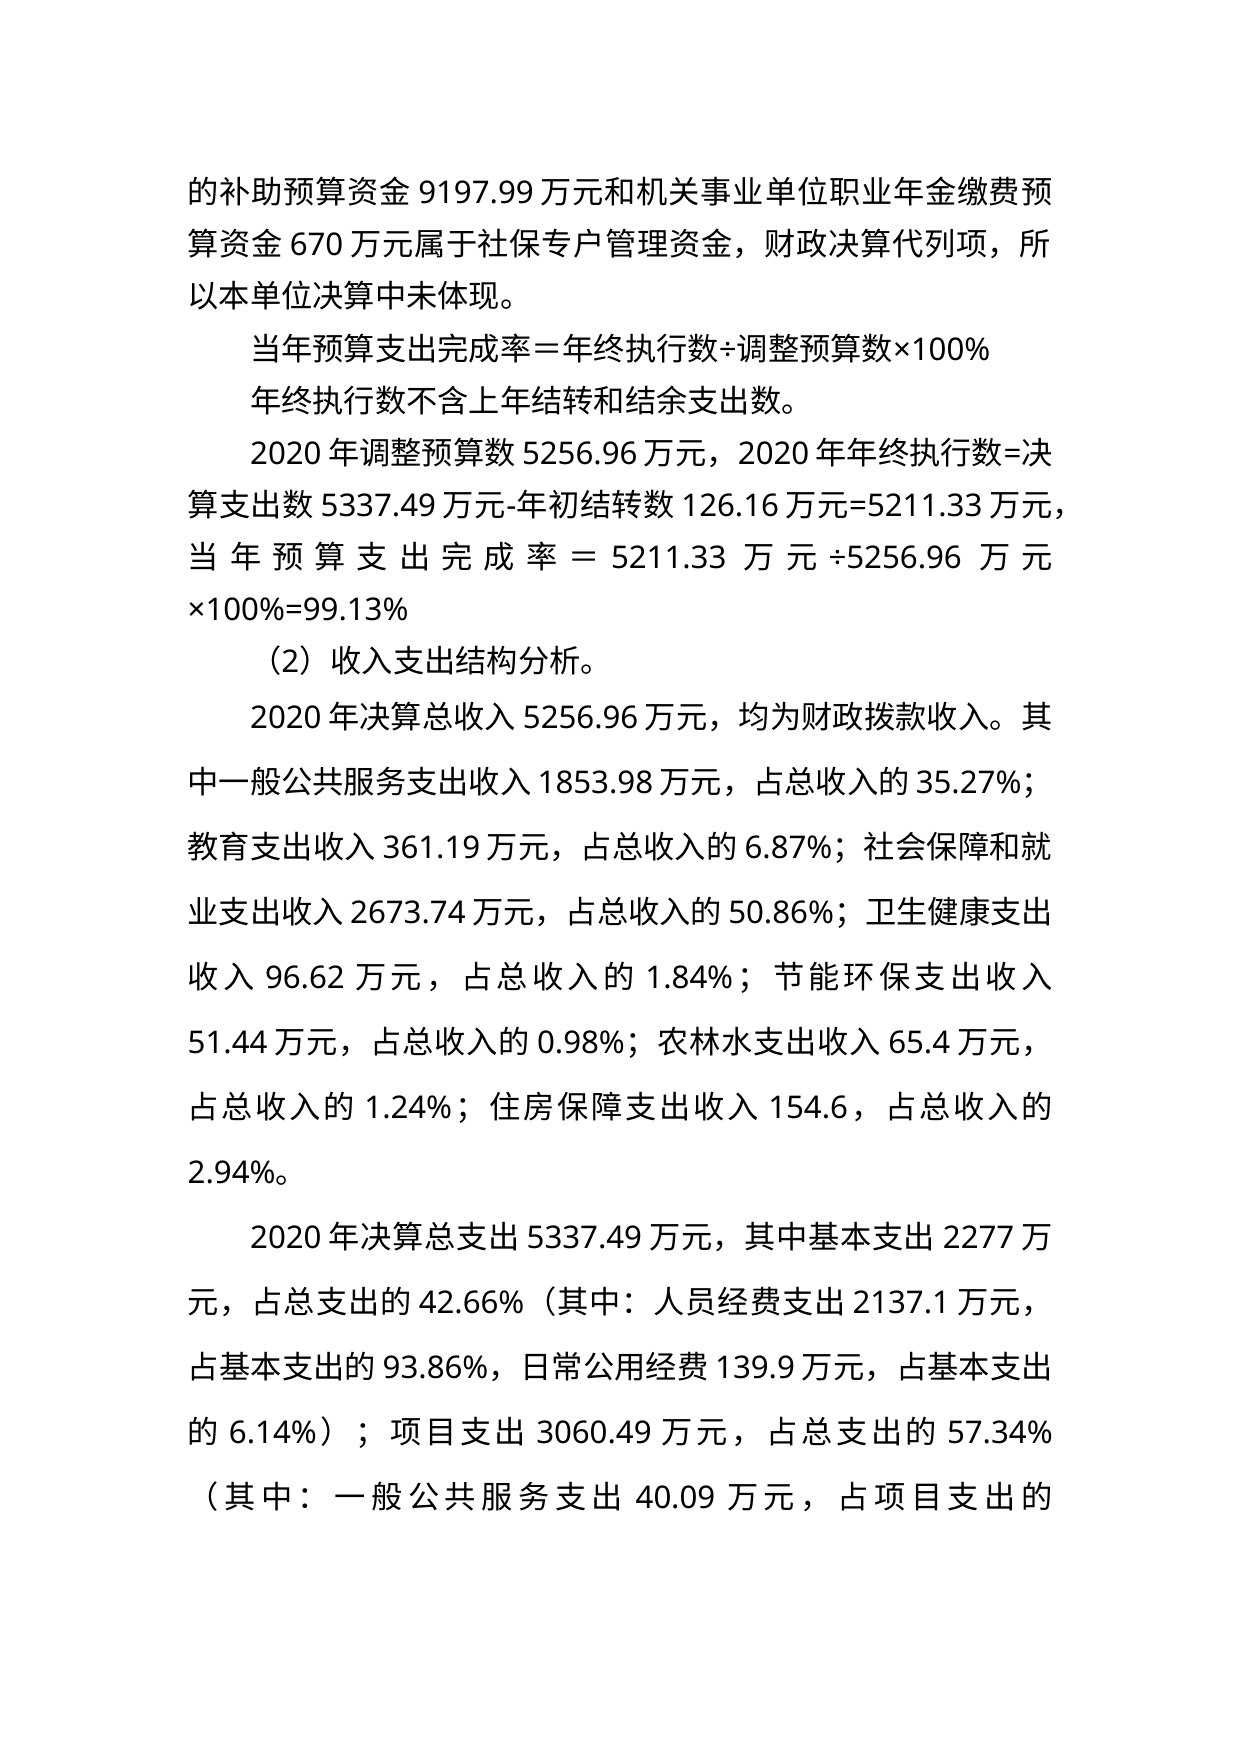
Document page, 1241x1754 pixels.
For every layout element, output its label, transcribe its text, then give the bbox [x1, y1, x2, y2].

text 年终执行数不含上年结转和结余支出数。 [187, 370, 1053, 422]
list 收入支出结构分析。 [187, 631, 1053, 683]
text 当年预算支出完成率＝年终执行数÷调整预算数×100% [187, 318, 1053, 370]
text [187, 162, 1053, 318]
text 2020年决算总收入5256.96万元，均为财政拨款收入。其中一般公共服务支出收入1853.98万元，占总收入的35.27%；教育支出收入361.19万元，占总收入的6.87%；社会保障和就业支出收入2673.74万元，占总收入的50.86%；卫生健康支出收入96.62万元，占总收入的1.84%；节能环保支出收入51.44万元，占总收入的0.98%；农林水支出收入65.4万元，占总收入的1.24%；住房保障支出收入154.6，占总收入的2.94%。 [187, 683, 1053, 1203]
text 2020年调整预算数5256.96万元，2020年年终执行数=决算支出数5337.49万元-年初结转数126.16万元=5211.33万元，当年预算支出完成率＝5211.33万元÷5256.96万元×100%=99.13% [187, 422, 1053, 631]
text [187, 1203, 1053, 1528]
